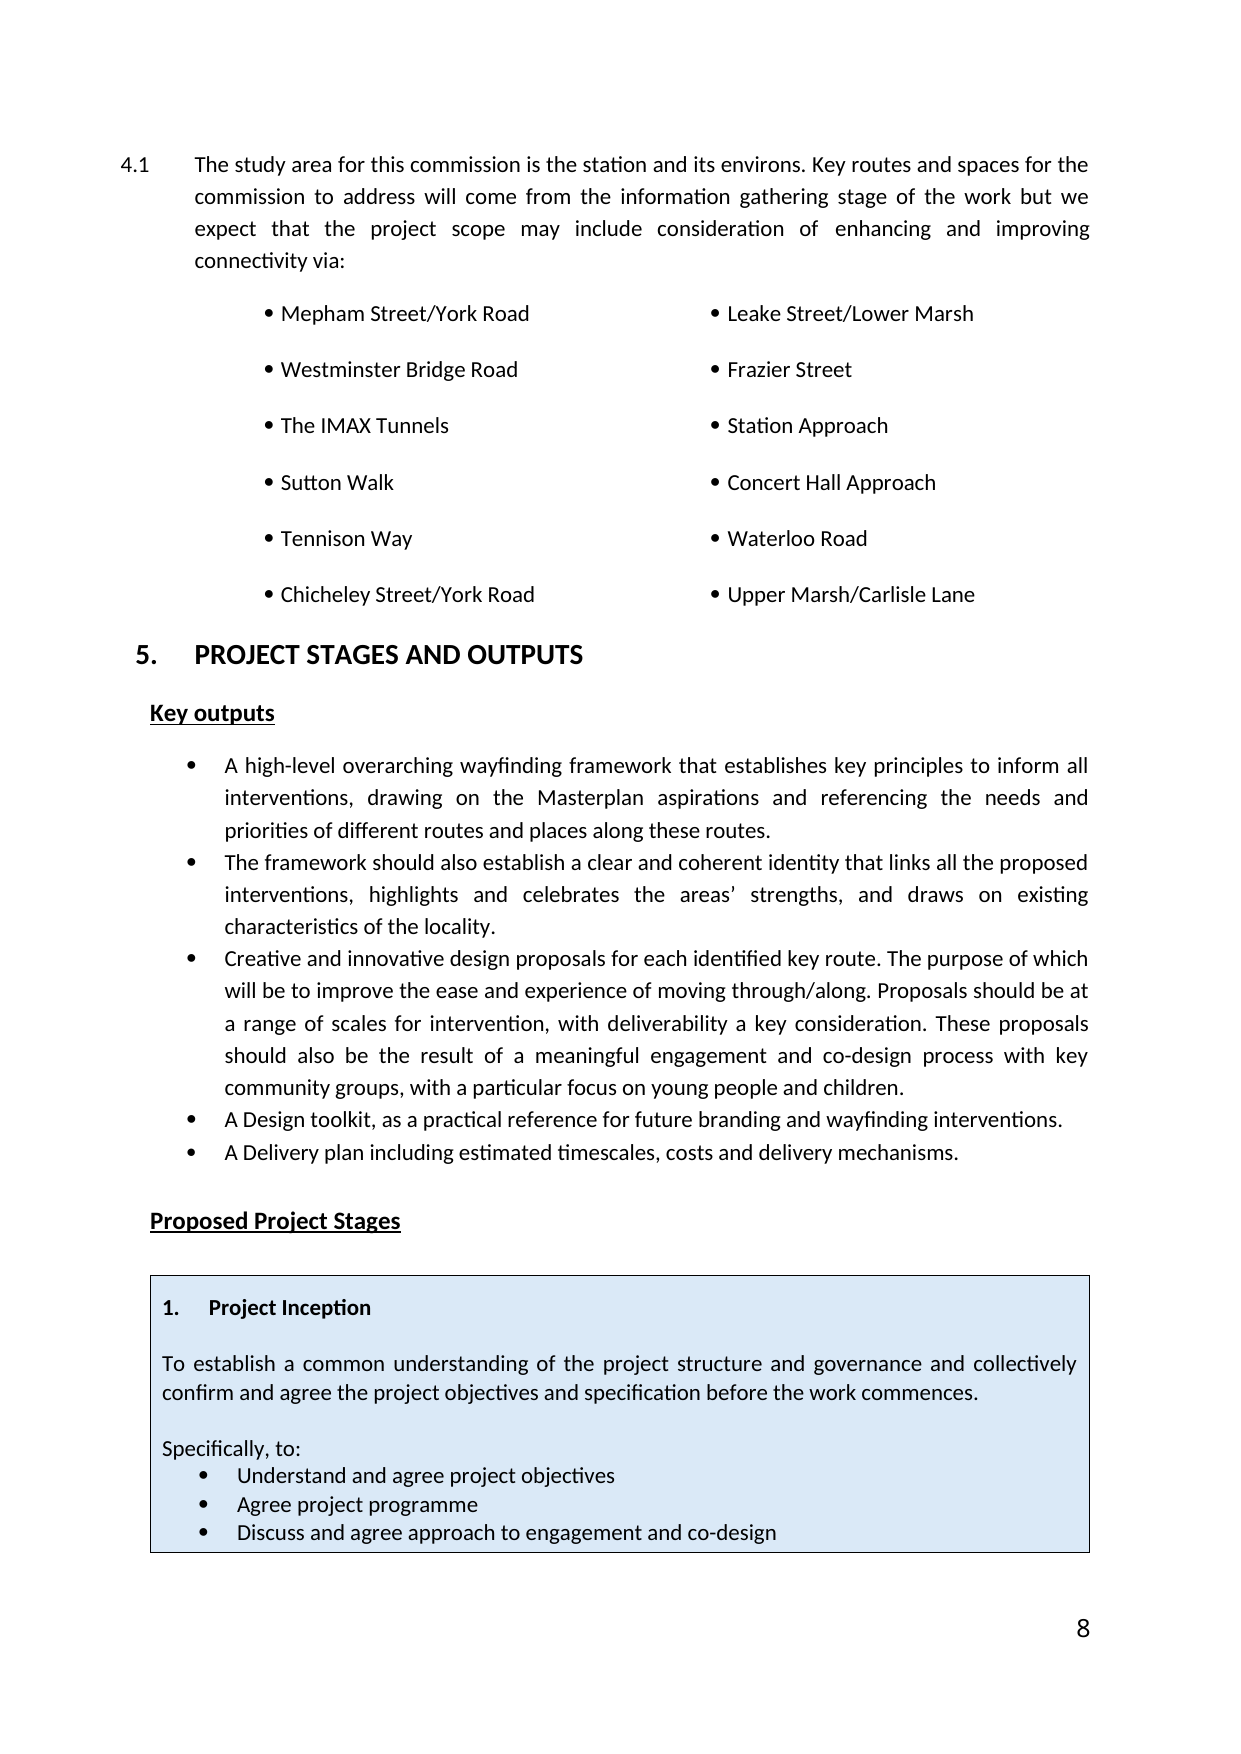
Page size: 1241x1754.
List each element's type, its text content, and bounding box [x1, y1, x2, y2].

list A Delivery plan including estimated timescales, costs and delivery mechanisms. [187, 1138, 1090, 1166]
table_cell Station Approach [641, 412, 1090, 468]
table_cell Waterloo Road [641, 524, 1090, 580]
text Key outputs [150, 698, 1090, 728]
table_cell Tennison Way [194, 524, 641, 580]
table_cell Chicheley Street/York Road [194, 580, 641, 636]
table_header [151, 1276, 1089, 1552]
table_header Leake Street/Lower Marsh [641, 300, 1090, 356]
table_cell Frazier Street [641, 356, 1090, 412]
text Proposed Project Stages [150, 1205, 1090, 1235]
list PROJECT STAGES AND OUTPUTS [135, 636, 1090, 671]
table_cell Concert Hall Approach [641, 468, 1090, 524]
list A high-level overarching wayfinding framework that establishes key principles to inform all interventions, drawing on the Masterplan aspirations and referencing the needs and priorities of different routes and places along these routes. [187, 751, 1090, 844]
table_cell The IMAX Tunnels [194, 412, 641, 468]
table_cell Upper Marsh/Carlisle Lane [641, 580, 1090, 636]
table_cell Westminster Bridge Road [194, 356, 641, 412]
table_header Mepham Street/York Road [194, 300, 641, 356]
text 4.1 The study area for this commission is the station and its environs. Key routes and spaces for the commission to address will come from the information gathering stage of the work but we expect that the project scope may include consideration of enhancing and improving connectivity via: [120, 150, 1090, 274]
list The framework should also establish a clear and coherent identity that links all the proposed interventions, highlights and celebrates the areas’ strengths, and draws on existing characteristics of the locality. [187, 848, 1090, 940]
list A Design toolkit, as a practical reference for future branding and wayfinding interventions. [187, 1105, 1090, 1133]
list Creative and innovative design proposals for each identified key route. The purpose of which will be to improve the ease and experience of moving through/along. Proposals should be at a range of scales for intervention, with deliverability a key consideration. These proposals should also be the result of a meaningful engagement and co-design process with key community groups, with a particular focus on young people and children. [187, 944, 1090, 1101]
table_cell Sutton Walk [194, 468, 641, 524]
